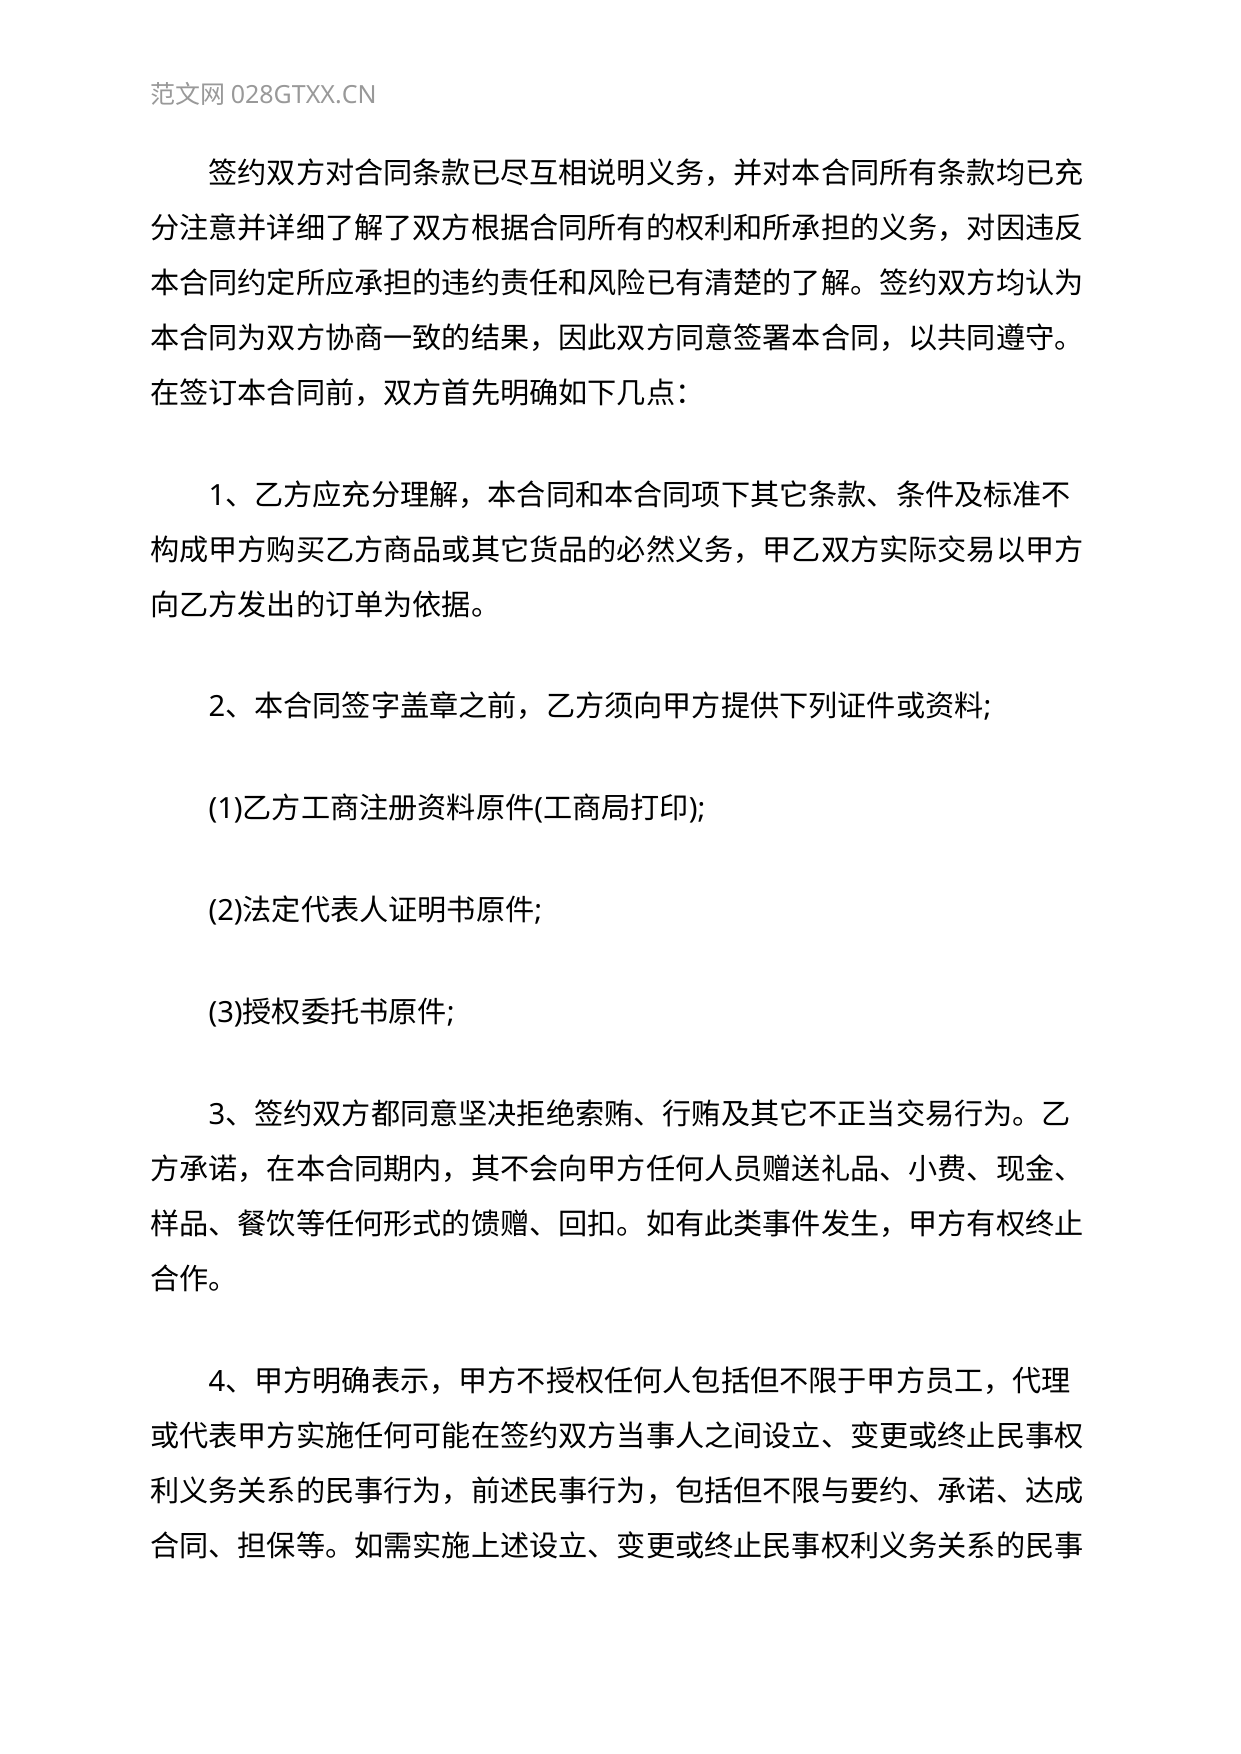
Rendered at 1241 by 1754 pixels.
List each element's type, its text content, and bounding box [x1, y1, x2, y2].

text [150, 1357, 1090, 1564]
text 2、本合同签字盖章之前，乙方须向甲方提供下列证件或资料; [150, 683, 1090, 725]
text 1、乙方应充分理解，本合同和本合同项下其它条款、条件及标准不构成甲方购买乙方商品或其它货品的必然义务，甲乙双方实际交易以甲方向乙方发出的订单为依据。 [150, 471, 1090, 623]
text (1)乙方工商注册资料原件(工商局打印); [150, 785, 1090, 827]
text 签约双方对合同条款已尽互相说明义务，并对本合同所有条款均已充分注意并详细了解了双方根据合同所有的权利和所承担的义务，对因违反本合同约定所应承担的违约责任和风险已有清楚的了解。签约双方均认为本合同为双方协商一致的结果，因此双方同意签署本合同，以共同遵守。在签订本合同前，双方首先明确如下几点： [150, 150, 1090, 412]
text 3、签约双方都同意坚决拒绝索贿、行贿及其它不正当交易行为。乙方承诺，在本合同期内，其不会向甲方任何人员赠送礼品、小费、现金、样品、餐饮等任何形式的馈赠、回扣。如有此类事件发生，甲方有权终止合作。 [150, 1091, 1090, 1298]
text (3)授权委托书原件; [150, 989, 1090, 1031]
text (2)法定代表人证明书原件; [150, 887, 1090, 929]
